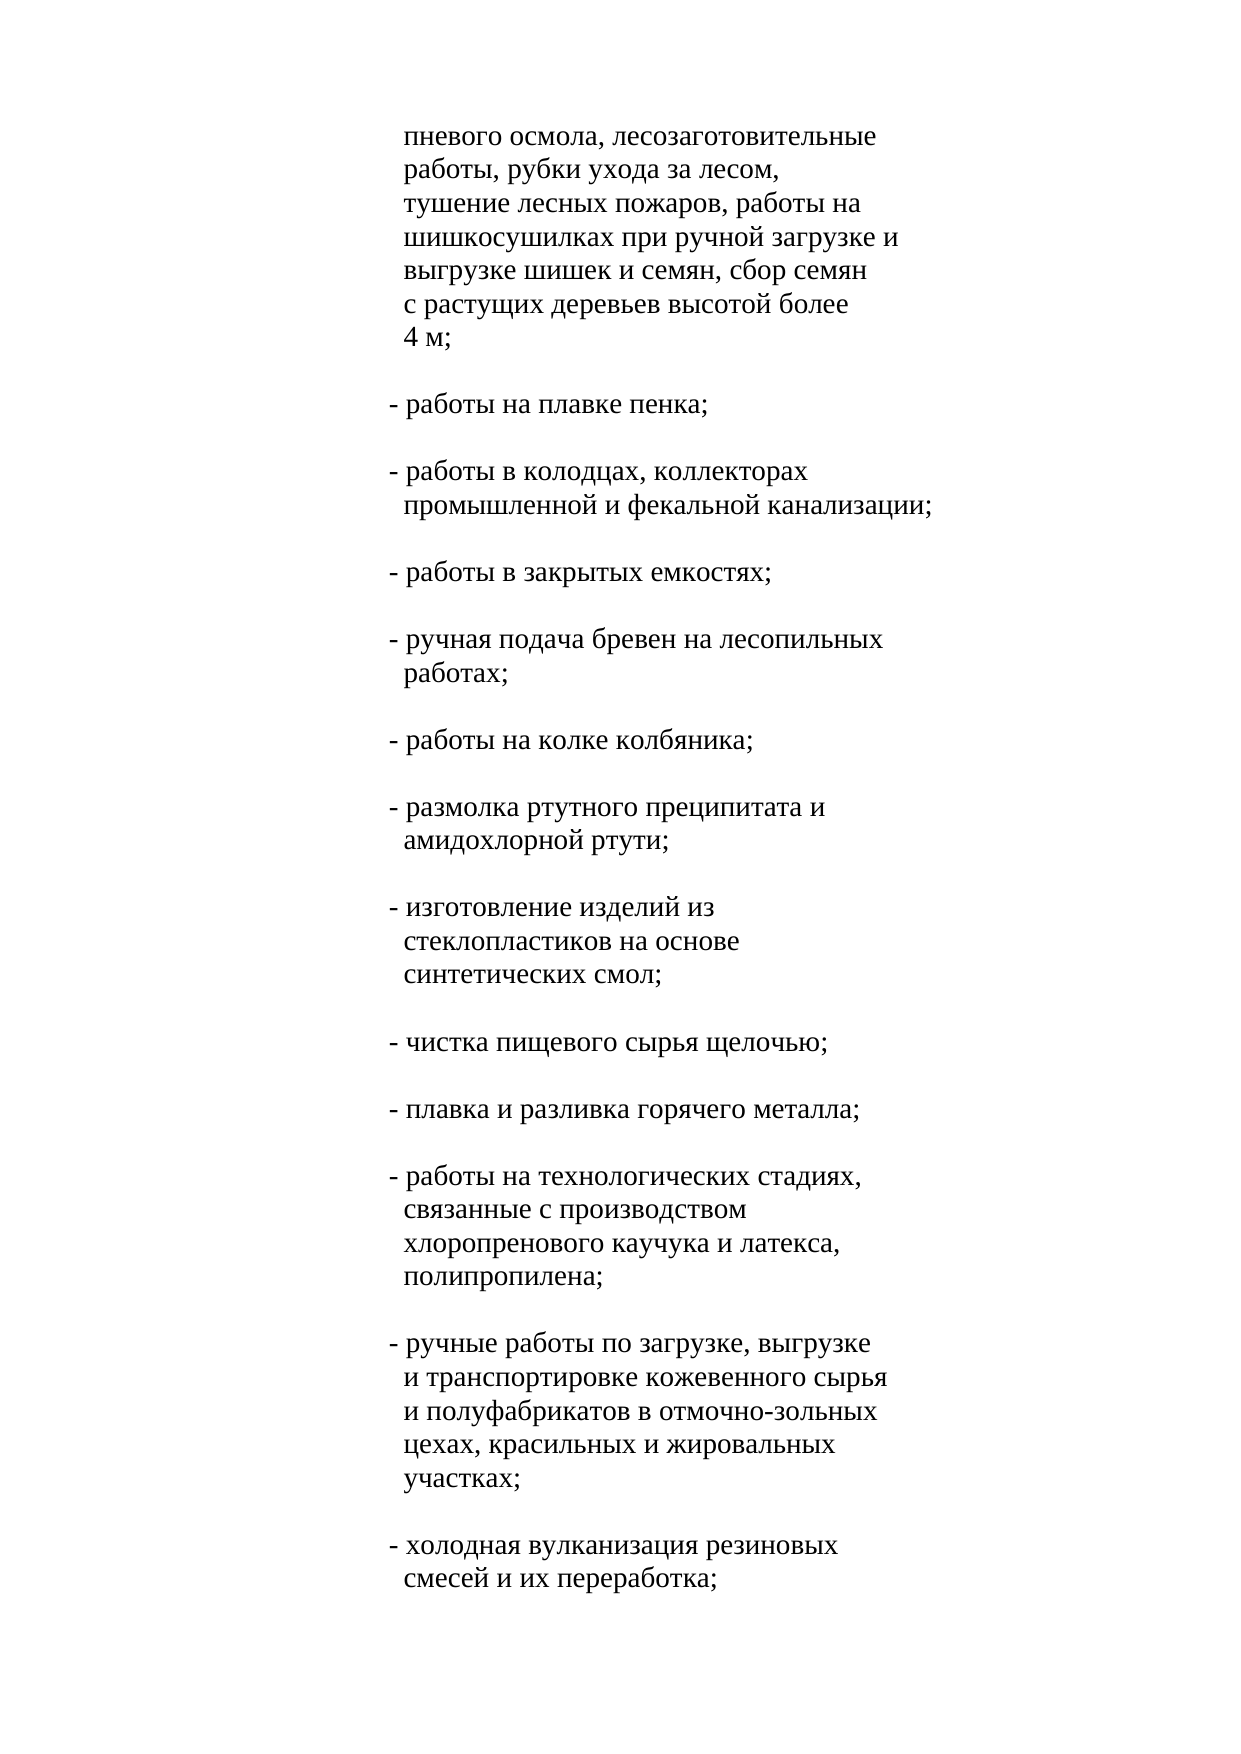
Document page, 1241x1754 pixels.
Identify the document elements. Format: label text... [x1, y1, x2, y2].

text выгрузке шишек и семян, сбор семян [177, 252, 1152, 286]
text стеклопластиков на основе [177, 923, 1152, 957]
text амидохлорной ртути; [177, 822, 1152, 856]
text тушение лесных пожаров, работы на [177, 185, 1152, 219]
text - холодная вулканизация резиновых [177, 1527, 1152, 1560]
text и транспортировке кожевенного сырья [177, 1359, 1152, 1393]
text пневого осмола, лесозаготовительные [177, 118, 1152, 152]
text работы, рубки ухода за лесом, [177, 152, 1152, 185]
text хлоропренового каучука и латекса, [177, 1225, 1152, 1258]
text - ручные работы по загрузке, выгрузке [177, 1326, 1152, 1359]
text - работы в закрытых емкостях; [177, 554, 1152, 588]
text - размолка ртутного преципитата и [177, 789, 1152, 822]
text - работы на колке колбяника; [177, 722, 1152, 755]
text - ручная подача бревен на лесопильных [177, 621, 1152, 655]
text смесей и их переработка; [177, 1560, 1152, 1594]
text шишкосушилках при ручной загрузке и [177, 219, 1152, 252]
text цехах, красильных и жировальных [177, 1426, 1152, 1460]
text с растущих деревьев высотой более [177, 286, 1152, 319]
text и полуфабрикатов в отмочно-зольных [177, 1393, 1152, 1426]
text - работы на технологических стадиях, [177, 1158, 1152, 1191]
text - плавка и разливка горячего металла; [177, 1091, 1152, 1124]
text - работы в колодцах, коллекторах [177, 453, 1152, 487]
text - изготовление изделий из [177, 889, 1152, 923]
text участках; [177, 1460, 1152, 1493]
text - чистка пищевого сырья щелочью; [177, 1024, 1152, 1057]
text работах; [177, 655, 1152, 688]
text синтетических смол; [177, 957, 1152, 990]
text связанные с производством [177, 1191, 1152, 1225]
text - работы на плавке пенка; [177, 386, 1152, 420]
text 4 м; [177, 319, 1152, 353]
text промышленной и фекальной канализации; [177, 487, 1152, 521]
text полипропилена; [177, 1258, 1152, 1292]
